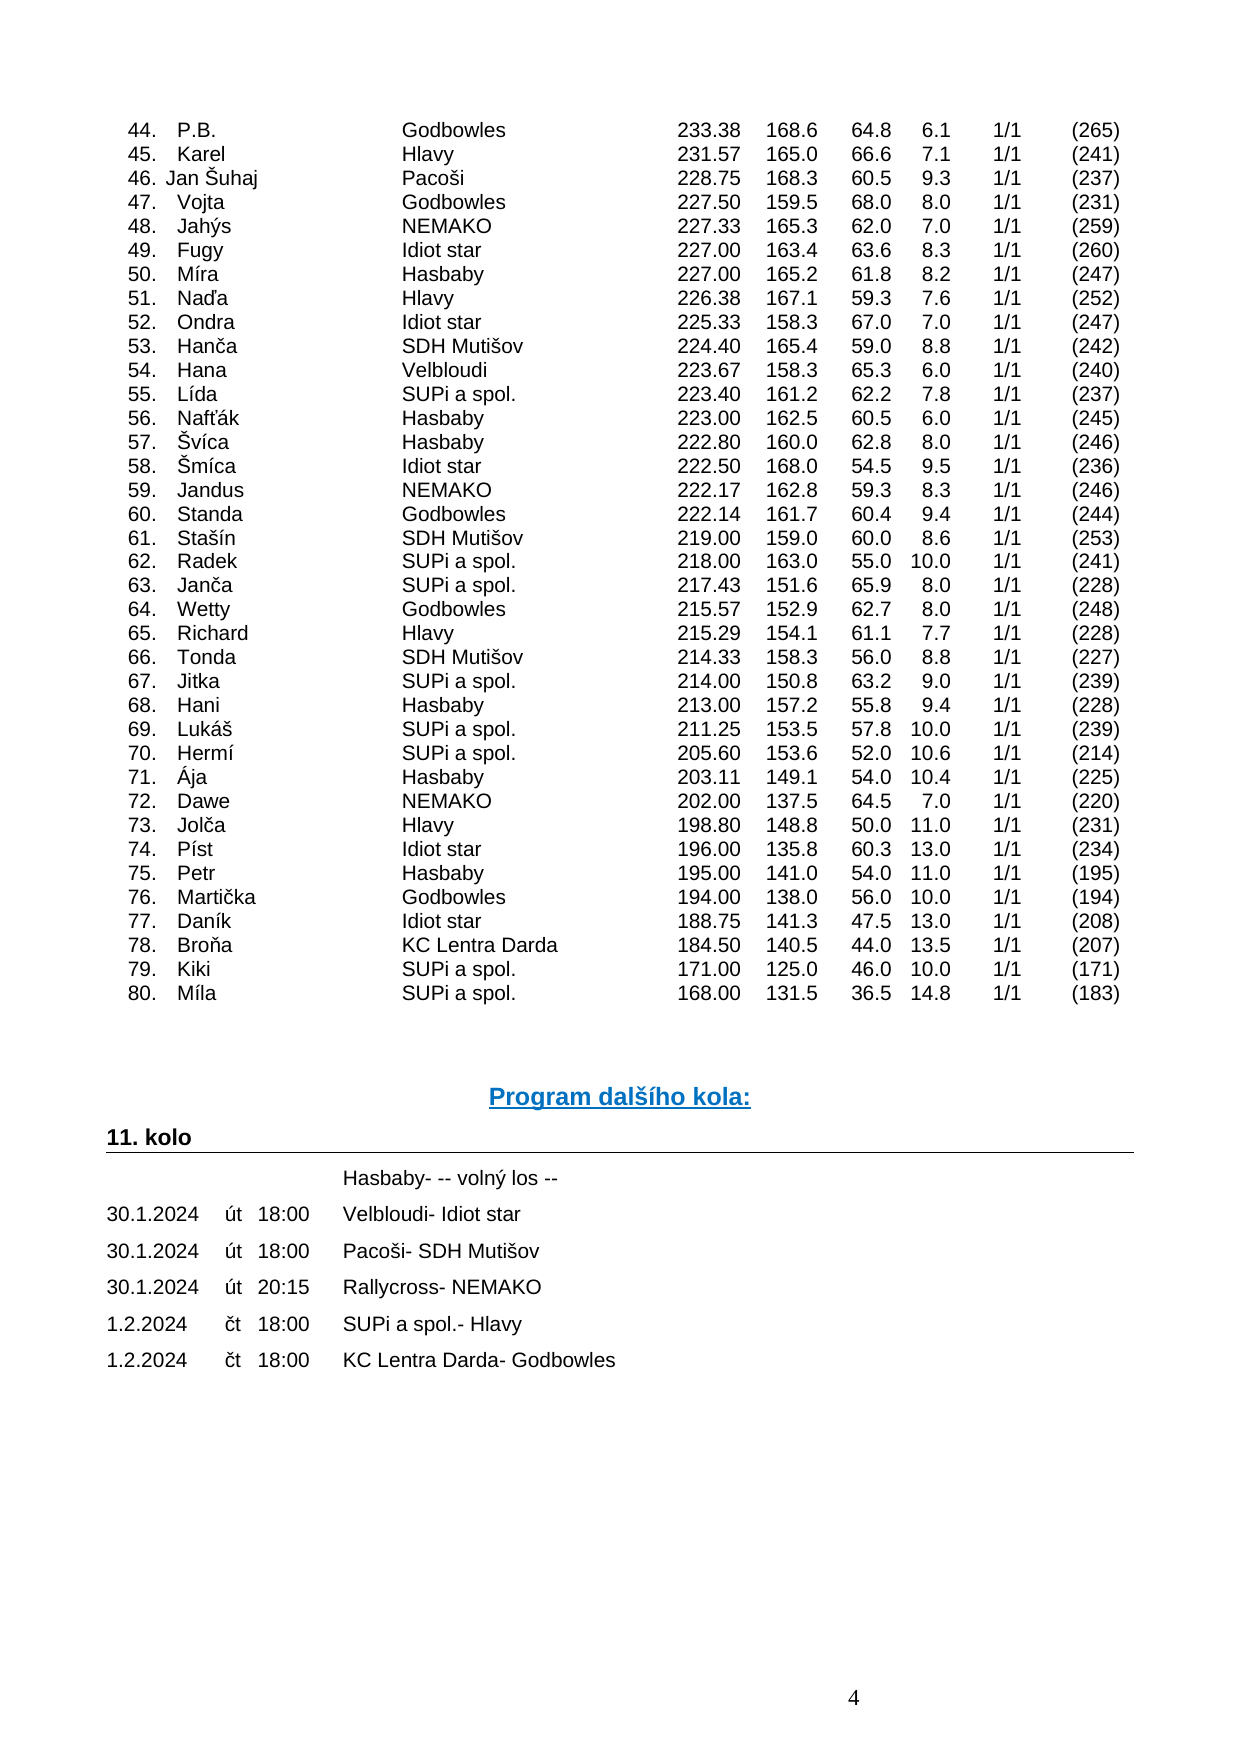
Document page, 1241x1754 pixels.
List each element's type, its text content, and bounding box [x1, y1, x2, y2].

text 30.1.2024 út 18:00 Pacoši- SDH Mutišov [106, 1238, 1134, 1262]
text 46. Jan Šuhaj Pacoši 228.75 168.3 60.5 9.3 1/1 (237) [106, 166, 1134, 190]
text 57. Švíca Hasbaby 222.80 160.0 62.8 8.0 1/1 (246) [106, 429, 1134, 453]
text 65. Richard Hlavy 215.29 154.1 61.1 7.7 1/1 (228) [106, 621, 1134, 645]
text 44. P.B. Godbowles 233.38 168.6 64.8 6.1 1/1 (265) [106, 118, 1134, 142]
text 51. Naďa Hlavy 226.38 167.1 59.3 7.6 1/1 (252) [106, 286, 1134, 310]
text 74. Píst Idiot star 196.00 135.8 60.3 13.0 1/1 (234) [106, 837, 1134, 861]
text 52. Ondra Idiot star 225.33 158.3 67.0 7.0 1/1 (247) [106, 310, 1134, 334]
text 53. Hanča SDH Mutišov 224.40 165.4 59.0 8.8 1/1 (242) [106, 334, 1134, 358]
text Hasbaby- -- volný los -- [106, 1166, 1134, 1189]
text 79. Kiki SUPi a spol. 171.00 125.0 46.0 10.0 1/1 (171) [106, 957, 1134, 981]
text 63. Janča SUPi a spol. 217.43 151.6 65.9 8.0 1/1 (228) [106, 573, 1134, 597]
text 78. Broňa KC Lentra Darda 184.50 140.5 44.0 13.5 1/1 (207) [106, 933, 1134, 957]
text 50. Míra Hasbaby 227.00 165.2 61.8 8.2 1/1 (247) [106, 262, 1134, 286]
text 1.2.2024 čt 18:00 KC Lentra Darda- Godbowles [106, 1348, 1134, 1372]
text 59. Jandus NEMAKO 222.17 162.8 59.3 8.3 1/1 (246) [106, 477, 1134, 501]
text 45. Karel Hlavy 231.57 165.0 66.6 7.1 1/1 (241) [106, 142, 1134, 166]
text 49. Fugy Idiot star 227.00 163.4 63.6 8.3 1/1 (260) [106, 238, 1134, 262]
text 64. Wetty Godbowles 215.57 152.9 62.7 8.0 1/1 (248) [106, 597, 1134, 621]
text 72. Dawe NEMAKO 202.00 137.5 64.5 7.0 1/1 (220) [106, 789, 1134, 813]
text 80. Míla SUPi a spol. 168.00 131.5 36.5 14.8 1/1 (183) [106, 981, 1134, 1004]
text 77. Daník Idiot star 188.75 141.3 47.5 13.0 1/1 (208) [106, 909, 1134, 933]
text 48. Jahýs NEMAKO 227.33 165.3 62.0 7.0 1/1 (259) [106, 214, 1134, 238]
text 62. Radek SUPi a spol. 218.00 163.0 55.0 10.0 1/1 (241) [106, 549, 1134, 573]
text Program dalšího kola: [94, 1082, 1145, 1111]
text 67. Jitka SUPi a spol. 214.00 150.8 63.2 9.0 1/1 (239) [106, 669, 1134, 693]
text 66. Tonda SDH Mutišov 214.33 158.3 56.0 8.8 1/1 (227) [106, 645, 1134, 669]
text 76. Martička Godbowles 194.00 138.0 56.0 10.0 1/1 (194) [106, 885, 1134, 909]
text 56. Nafťák Hasbaby 223.00 162.5 60.5 6.0 1/1 (245) [106, 406, 1134, 429]
text 58. Šmíca Idiot star 222.50 168.0 54.5 9.5 1/1 (236) [106, 453, 1134, 477]
text 69. Lukáš SUPi a spol. 211.25 153.5 57.8 10.0 1/1 (239) [106, 717, 1134, 741]
text 55. Lída SUPi a spol. 223.40 161.2 62.2 7.8 1/1 (237) [106, 382, 1134, 406]
text 70. Hermí SUPi a spol. 205.60 153.6 52.0 10.6 1/1 (214) [106, 741, 1134, 765]
text 1.2.2024 čt 18:00 SUPi a spol.- Hlavy [106, 1311, 1134, 1335]
text 61. Stašín SDH Mutišov 219.00 159.0 60.0 8.6 1/1 (253) [106, 525, 1134, 549]
text 54. Hana Velbloudi 223.67 158.3 65.3 6.0 1/1 (240) [106, 358, 1134, 382]
text 11. kolo [106, 1123, 1134, 1152]
text 71. Ája Hasbaby 203.11 149.1 54.0 10.4 1/1 (225) [106, 765, 1134, 789]
text 73. Jolča Hlavy 198.80 148.8 50.0 11.0 1/1 (231) [106, 813, 1134, 837]
text 68. Hani Hasbaby 213.00 157.2 55.8 9.4 1/1 (228) [106, 693, 1134, 717]
text 30.1.2024 út 20:15 Rallycross- NEMAKO [106, 1275, 1134, 1299]
text 60. Standa Godbowles 222.14 161.7 60.4 9.4 1/1 (244) [106, 501, 1134, 525]
text 75. Petr Hasbaby 195.00 141.0 54.0 11.0 1/1 (195) [106, 861, 1134, 885]
text 47. Vojta Godbowles 227.50 159.5 68.0 8.0 1/1 (231) [106, 190, 1134, 214]
text 30.1.2024 út 18:00 Velbloudi- Idiot star [106, 1202, 1134, 1226]
